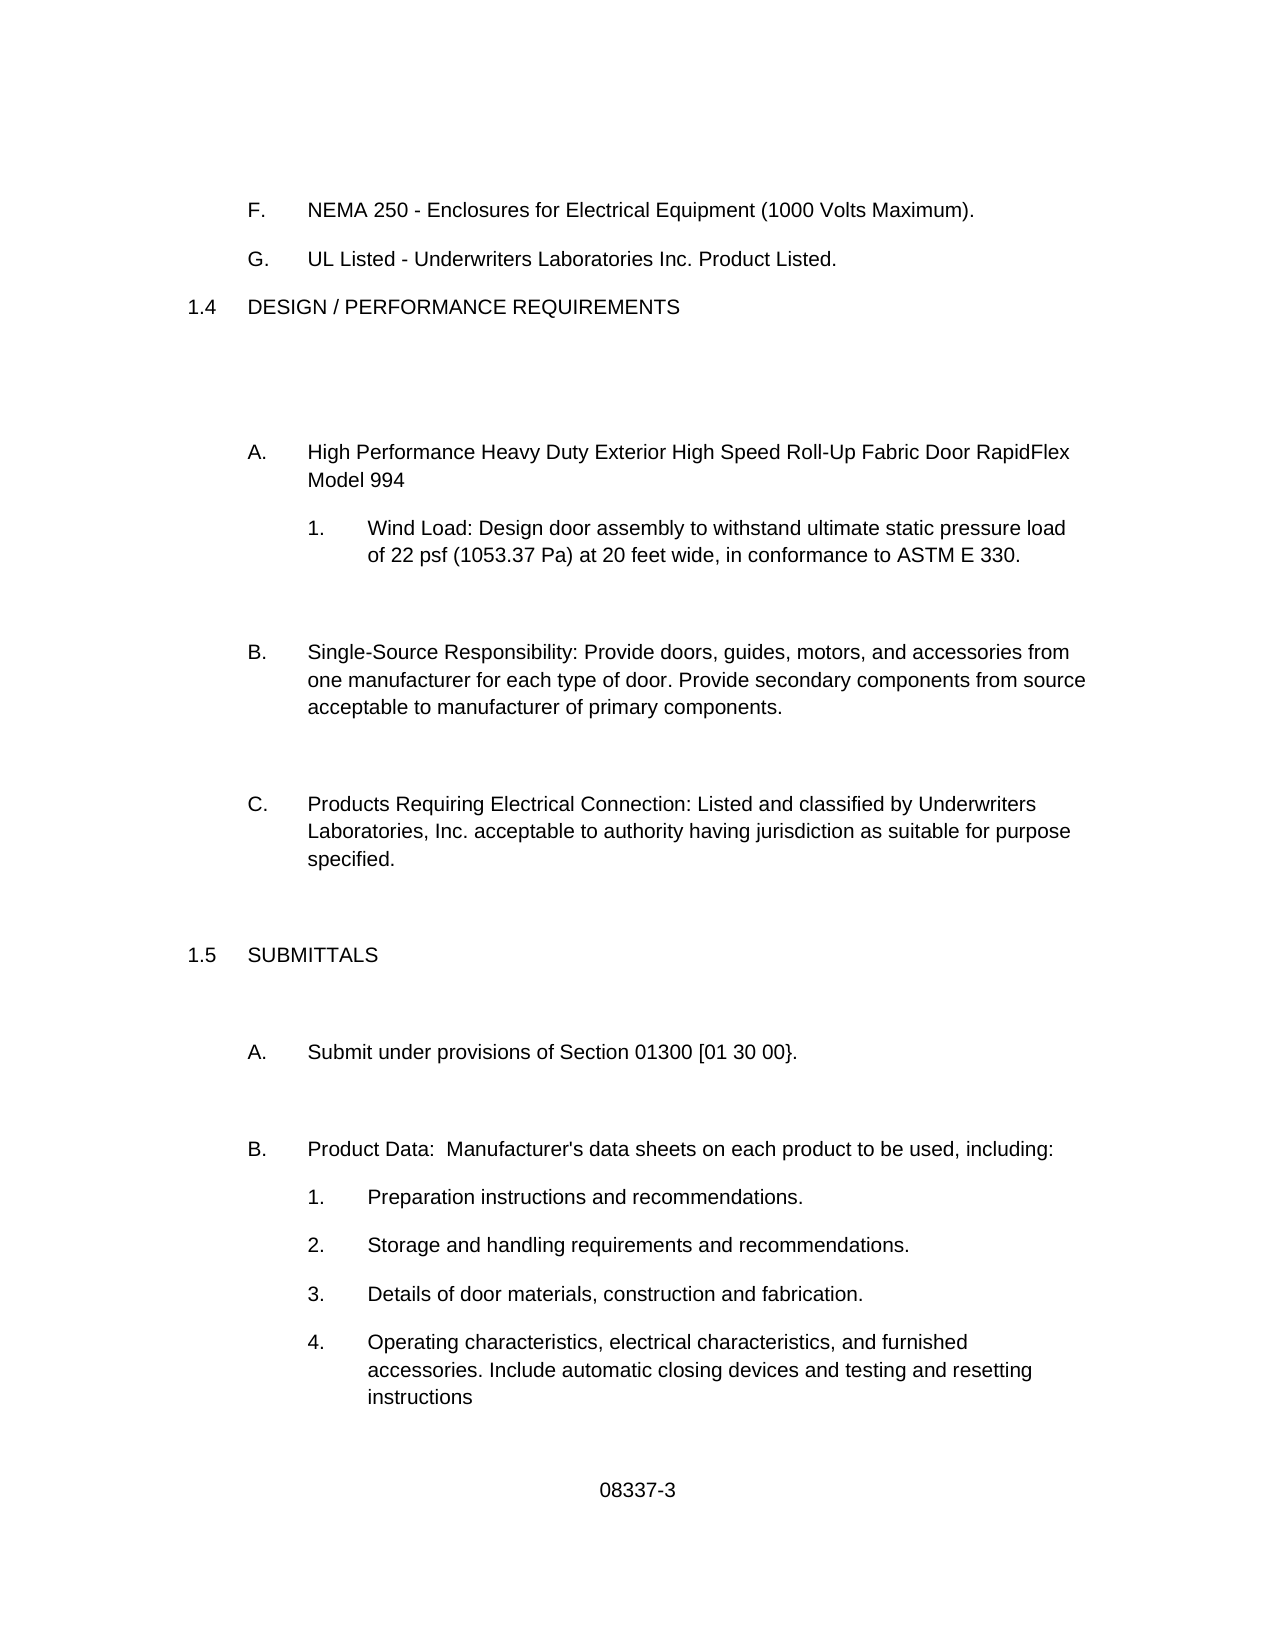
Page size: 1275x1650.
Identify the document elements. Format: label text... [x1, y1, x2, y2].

text NEMA 250 - Enclosures for Electrical Equipment (1000 Volts Maximum). [247, 198, 1087, 222]
text Details of door materials, construction and fabrication. [307, 1282, 1087, 1306]
text Products Requiring Electrical Connection: Listed and classified by Underwriters Laboratories, Inc. acceptable to authority having jurisdiction as suitable for purpose specified. [247, 792, 1087, 871]
text DESIGN / PERFORMANCE REQUIREMENTS [187, 295, 1087, 319]
text Wind Load: Design door assembly to withstand ultimate static pressure load of 22 psf (1053.37 Pa) at 20 feet wide, in conformance to ASTM E 330. [307, 516, 1087, 567]
text Single-Source Responsibility: Provide doors, guides, motors, and accessories from one manufacturer for each type of door. Provide secondary components from source acceptable to manufacturer of primary components. [247, 640, 1087, 719]
text Submit under provisions of Section 01300 [01 30 00}. [247, 1040, 1087, 1064]
text High Performance Heavy Duty Exterior High Speed Roll-Up Fabric Door RapidFlex Model 994 [247, 440, 1087, 491]
text Operating characteristics, electrical characteristics, and furnished accessories. Include automatic closing devices and testing and resetting instructions [307, 1330, 1087, 1409]
text Storage and handling requirements and recommendations. [307, 1233, 1087, 1257]
text Preparation instructions and recommendations. [307, 1185, 1087, 1209]
text UL Listed - Underwriters Laboratories Inc. Product Listed. [247, 247, 1087, 271]
text Product Data: Manufacturer's data sheets on each product to be used, including: [247, 1137, 1087, 1161]
text SUBMITTALS [187, 943, 1087, 967]
